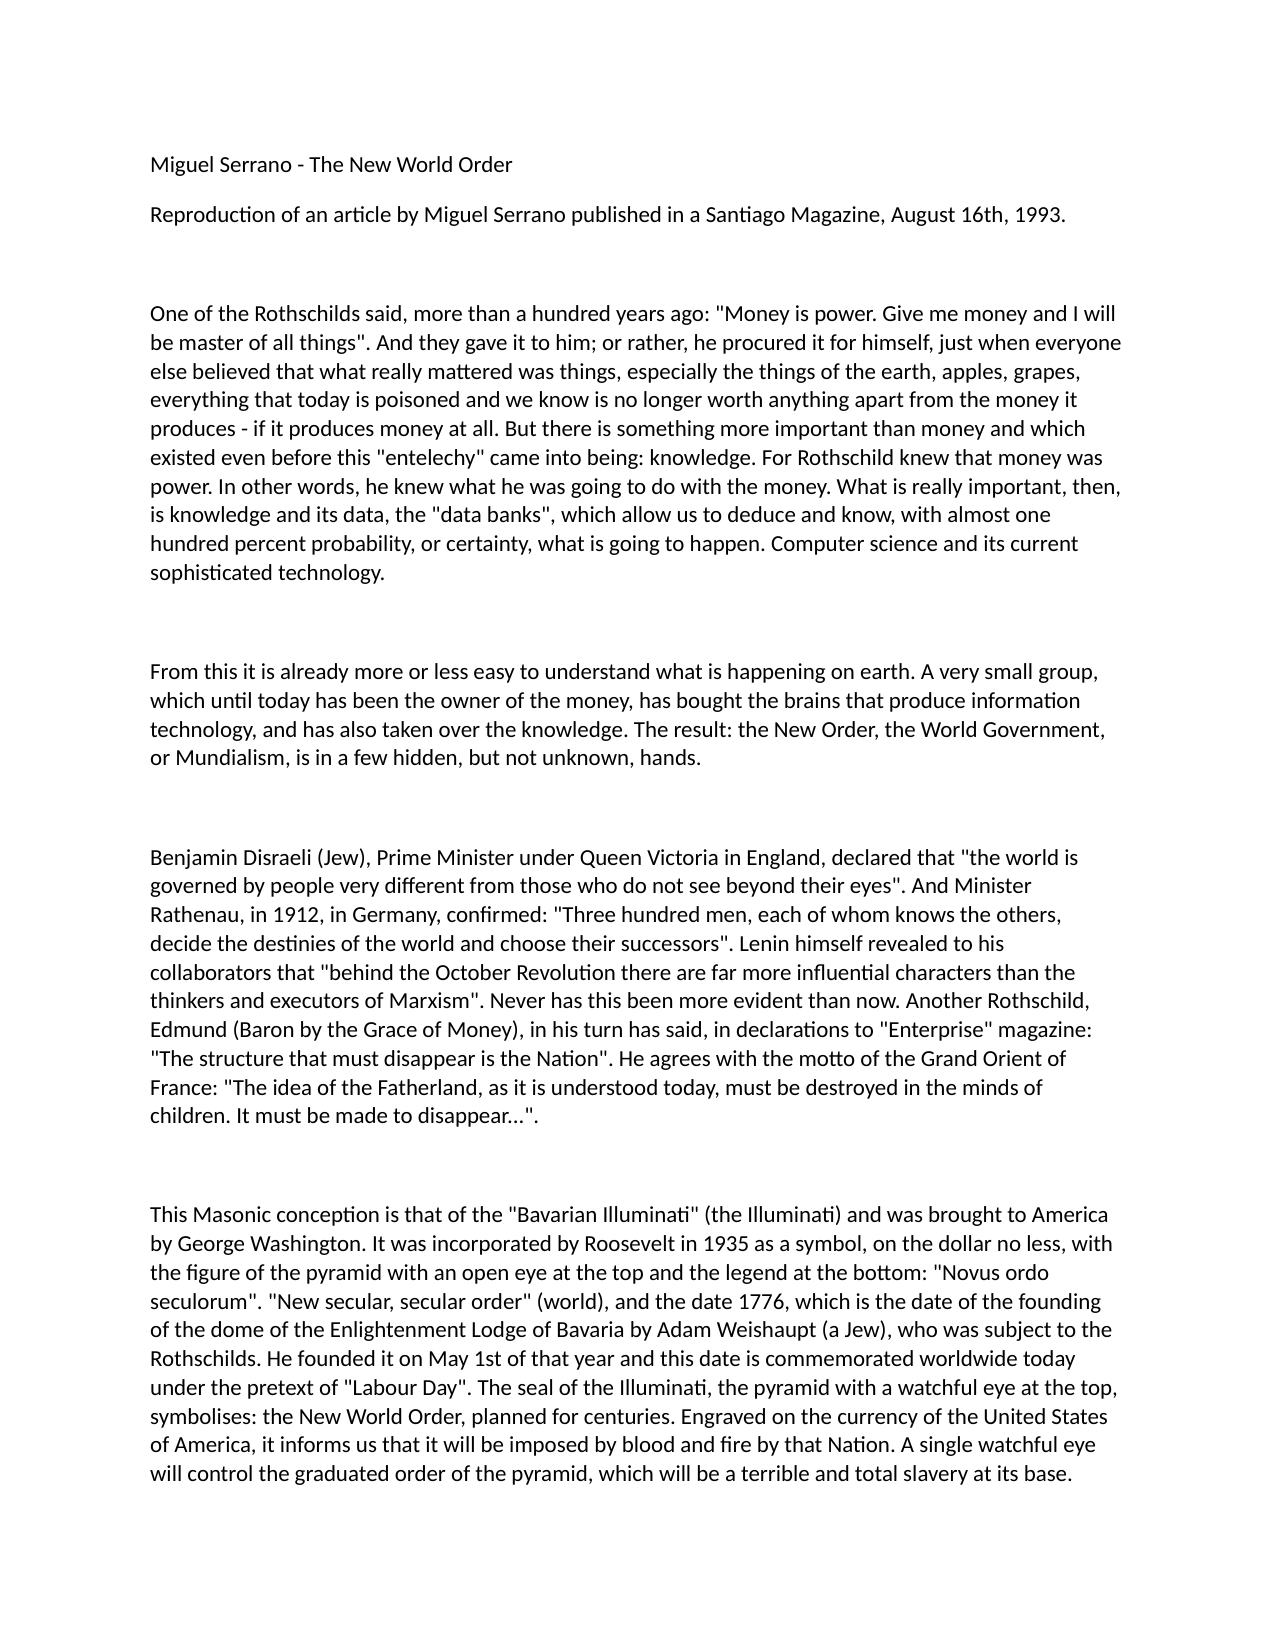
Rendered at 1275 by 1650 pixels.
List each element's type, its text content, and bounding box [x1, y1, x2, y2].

text Miguel Serrano - The New World Order [150, 150, 1125, 179]
text One of the Rothschilds said, more than a hundred years ago: "Money is power. Give me money and I will be master of all things". And they gave it to him; or rather, he procured it for himself, just when everyone else believed that what really mattered was things, especially the things of the earth, apples, grapes, everything that today is poisoned and we know is no longer worth anything apart from the money it produces - if it produces money at all. But there is something more important than money and which existed even before this "entelechy" came into being: knowledge. For Rothschild knew that money was power. In other words, he knew what he was going to do with the money. What is really important, then, is knowledge and its data, the "data banks", which allow us to deduce and know, with almost one hundred percent probability, or certainty, what is going to happen. Computer science and its current sophisticated technology. [150, 299, 1125, 586]
text Reproduction of an article by Miguel Serrano published in a Santiago Magazine, August 16th, 1993. [150, 199, 1125, 228]
text Benjamin Disraeli (Jew), Prime Minister under Queen Victoria in England, declared that "the world is governed by people very different from those who do not see beyond their eyes". And Minister Rathenau, in 1912, in Germany, confirmed: "Three hundred men, each of whom knows the others, decide the destinies of the world and choose their successors". Lenin himself revealed to his collaborators that "behind the October Revolution there are far more influential characters than the thinkers and executors of Marxism". Never has this been more evident than now. Another Rothschild, Edmund (Baron by the Grace of Money), in his turn has said, in declarations to "Enterprise" magazine: "The structure that must disappear is the Nation". He agrees with the motto of the Grand Orient of France: "The idea of the Fatherland, as it is understood today, must be destroyed in the minds of children. It must be made to disappear...". [150, 842, 1125, 1129]
text This Masonic conception is that of the "Bavarian Illuminati" (the Illuminati) and was brought to America by George Washington. It was incorporated by Roosevelt in 1935 as a symbol, on the dollar no less, with the figure of the pyramid with an open eye at the top and the legend at the bottom: "Novus ordo seculorum". "New secular, secular order" (world), and the date 1776, which is the date of the founding of the dome of the Enlightenment Lodge of Bavaria by Adam Weishaupt (a Jew), who was subject to the Rothschilds. He founded it on May 1st of that year and this date is commemorated worldwide today under the pretext of "Labour Day". The seal of the Illuminati, the pyramid with a watchful eye at the top, symbolises: the New World Order, planned for centuries. Engraved on the currency of the United States of America, it informs us that it will be imposed by blood and fire by that Nation. A single watchful eye will control the graduated order of the pyramid, which will be a terrible and total slavery at its base. [150, 1200, 1125, 1487]
text From this it is already more or less easy to understand what is happening on earth. A very small group, which until today has been the owner of the money, has bought the brains that produce information technology, and has also taken over the knowledge. The result: the New Order, the World Government, or Mundialism, is in a few hidden, but not unknown, hands. [150, 657, 1125, 772]
